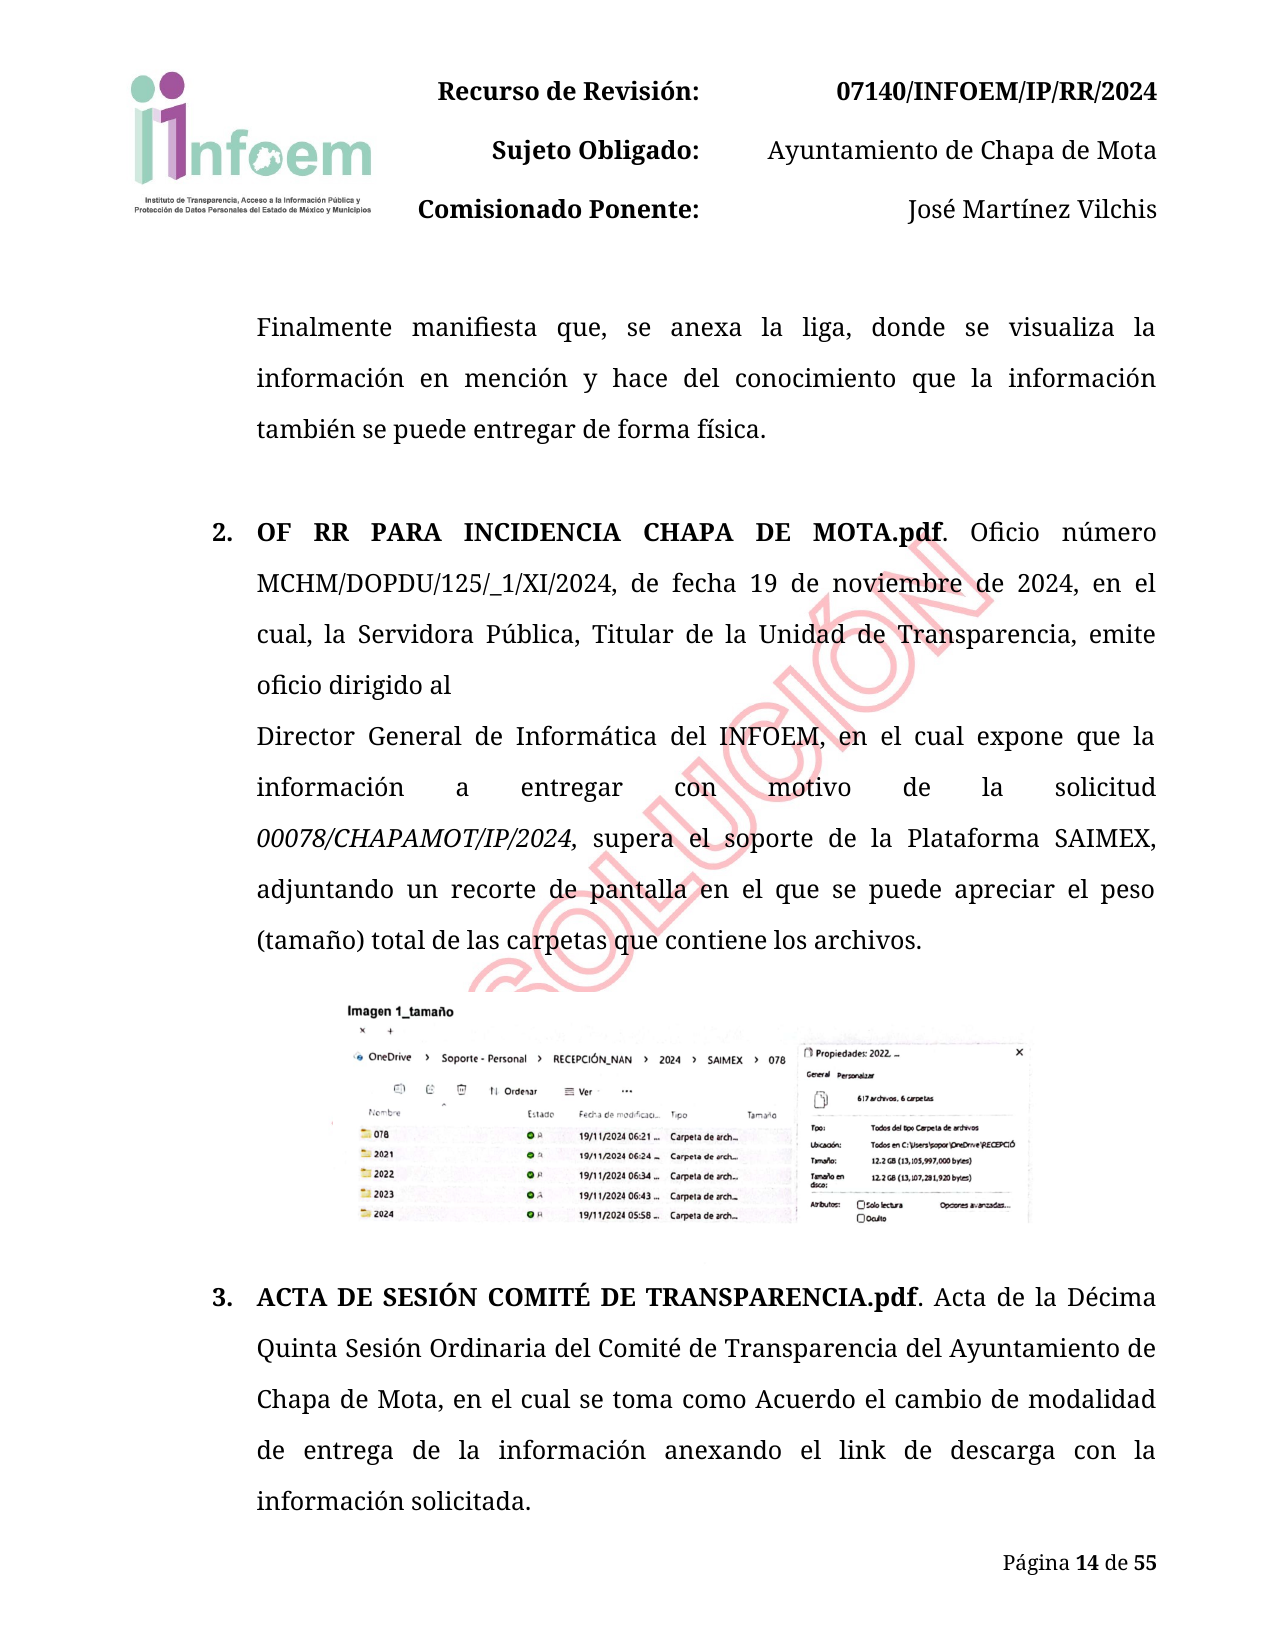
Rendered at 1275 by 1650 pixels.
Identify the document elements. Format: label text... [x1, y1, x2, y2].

list Director General de Informática del INFOEM, en el cual expone que la información a entregar con motivo de la solicitud 00078/CHAPAMOT/IP/2024, supera el soporte de la Plataforma SAIMEX, adjuntando un recorte de pantalla en el que se puede apreciar el peso (tamaño) total de las carpetas que contiene los archivos. [256, 718, 1157, 957]
list Finalmente manifiesta que, se anexa la liga, donde se visualiza la información en mención y hace del conocimiento que la información también se puede entregar de forma física. [256, 310, 1157, 446]
picture [11, 11, 1275, 1650]
list ACTA DE SESIÓN COMITÉ DE TRANSPARENCIA.pdf. Acta de la Décima Quinta Sesión Ordinaria del Comité de Transparencia del Ayuntamiento de Chapa de Mota, en el cual se toma como Acuerdo el cambio de modalidad de entrega de la información anexando el link de descarga con la información solicitada. [212, 1280, 1157, 1518]
list OF RR PARA INCIDENCIA CHAPA DE MOTA.pdf. Oficio número MCHM/DOPDU/125/_1/XI/2024, de fecha 19 de noviembre de 2024, en el cual, la Servidora Pública, Titular de la Unidad de Transparencia, emite oficio dirigido al [212, 514, 1157, 701]
